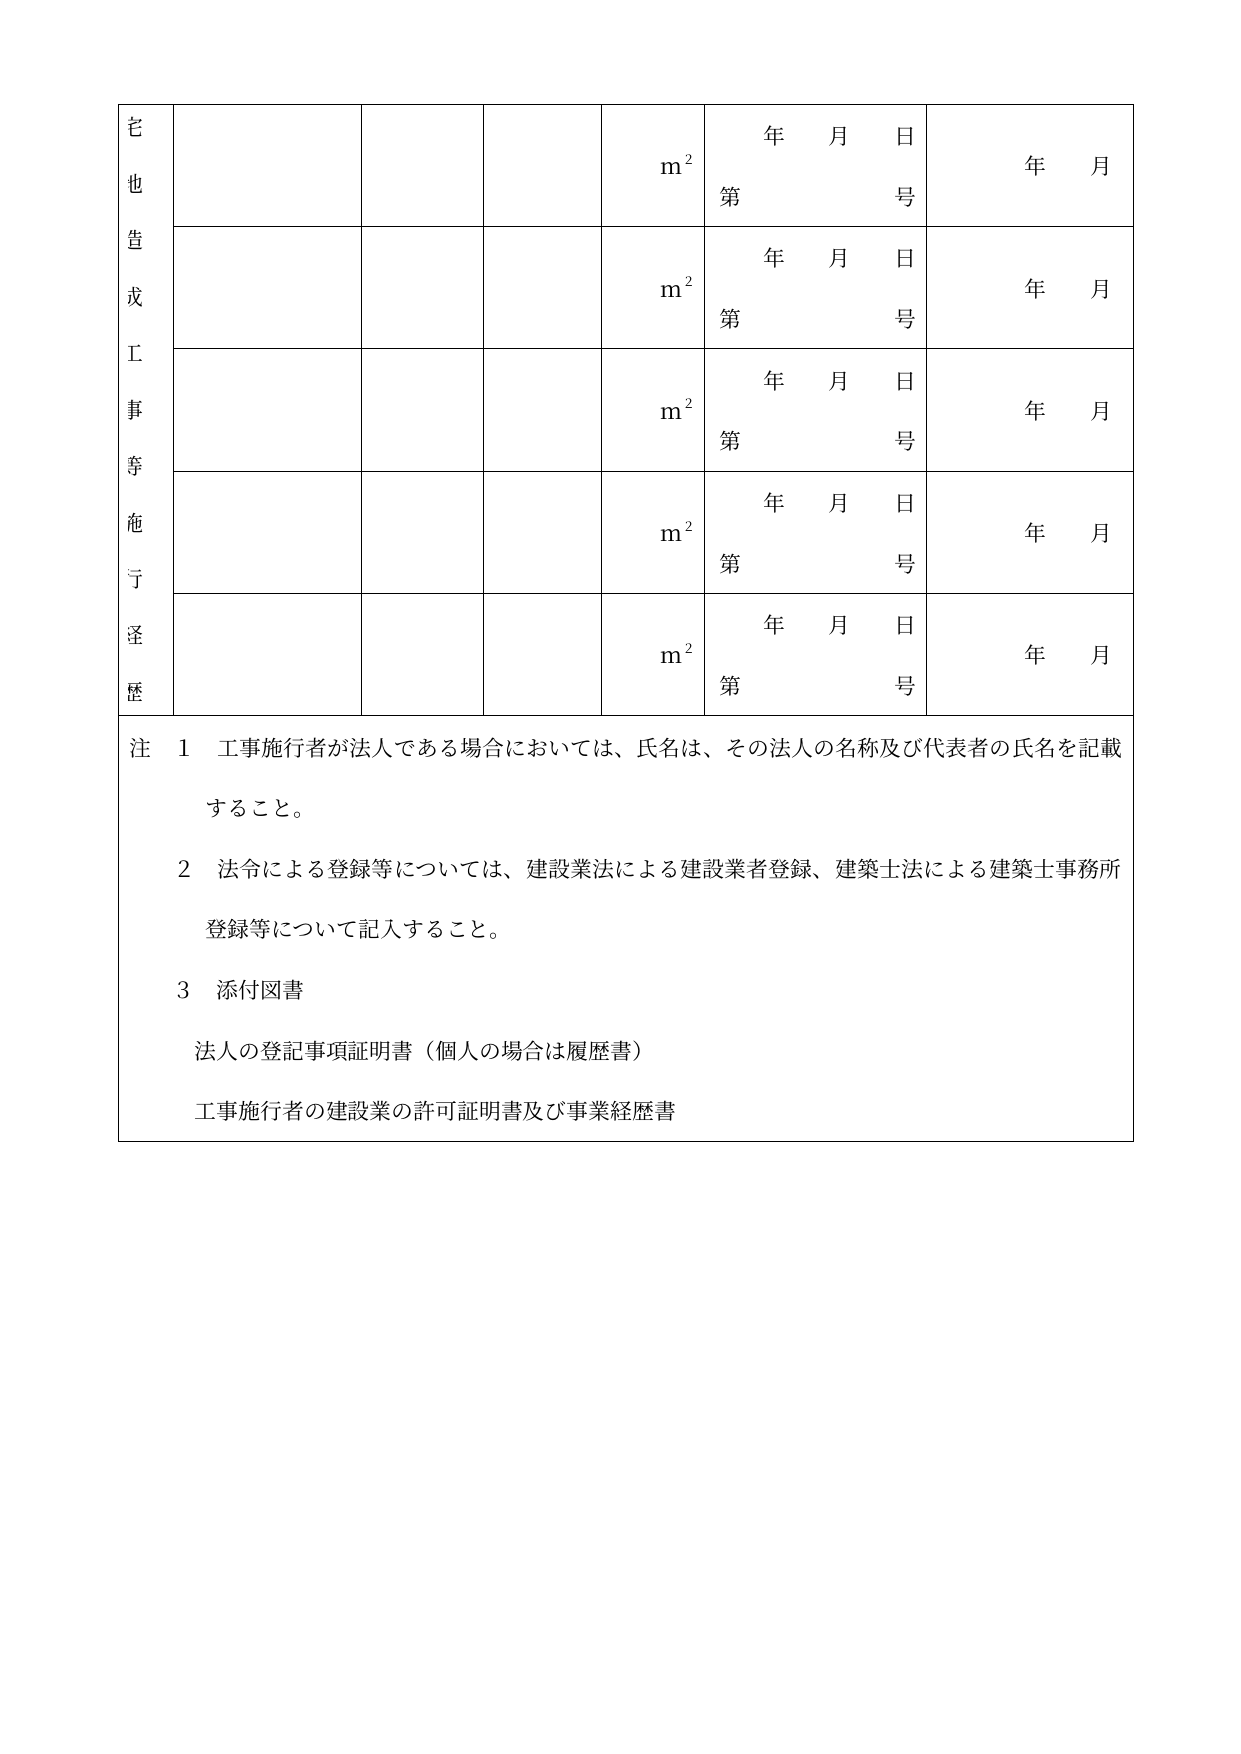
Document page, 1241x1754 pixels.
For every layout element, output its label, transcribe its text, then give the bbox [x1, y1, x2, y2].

table_cell ｍ２ [602, 349, 704, 471]
table_cell [362, 349, 483, 471]
table_cell 年 月 [927, 105, 1133, 226]
table_cell [174, 472, 361, 593]
table_cell [362, 105, 483, 226]
table_cell [484, 227, 601, 348]
table_cell 年 月 日 第 号 [705, 105, 926, 226]
table_cell 年 月 日 第 号 [705, 594, 926, 715]
table_cell 宅地造成工事等施行経歴 [119, 105, 173, 715]
table_cell ｍ２ [602, 472, 704, 593]
table_cell 年 月 [927, 349, 1133, 471]
table_cell [484, 594, 601, 715]
table_cell [174, 105, 361, 226]
table_cell ｍ２ [602, 594, 704, 715]
table_cell ｍ２ [602, 105, 704, 226]
table_cell [362, 594, 483, 715]
table_cell [174, 349, 361, 471]
table_cell 年 月 [927, 594, 1133, 715]
table_cell 年 月 [927, 472, 1133, 593]
table_cell 年 月 日 第 号 [705, 349, 926, 471]
table_cell [362, 472, 483, 593]
table_cell 年 月 日 第 号 [705, 472, 926, 593]
table_cell [174, 594, 361, 715]
table_cell [484, 472, 601, 593]
table_cell [174, 227, 361, 348]
table_cell [484, 349, 601, 471]
table_cell [484, 105, 601, 226]
table_cell ｍ２ [602, 227, 704, 348]
table_cell 年 月 [927, 227, 1133, 348]
table_cell [362, 227, 483, 348]
table_cell 年 月 日 第 号 [705, 227, 926, 348]
table_cell 注 １ 工事施行者が法人である場合においては、氏名は、その法人の名称及び代表者の氏名を記載すること。 ２ 法令による登録等については、建設業法による建設業者登録、建築士法による建築士事務所登録等について記入すること。 ３ 添付図書 法人の登記事項証明書（個人の場合は履歴書） 工事施行者の建設業の許可証明書及び事業経歴書 [119, 716, 1133, 1141]
